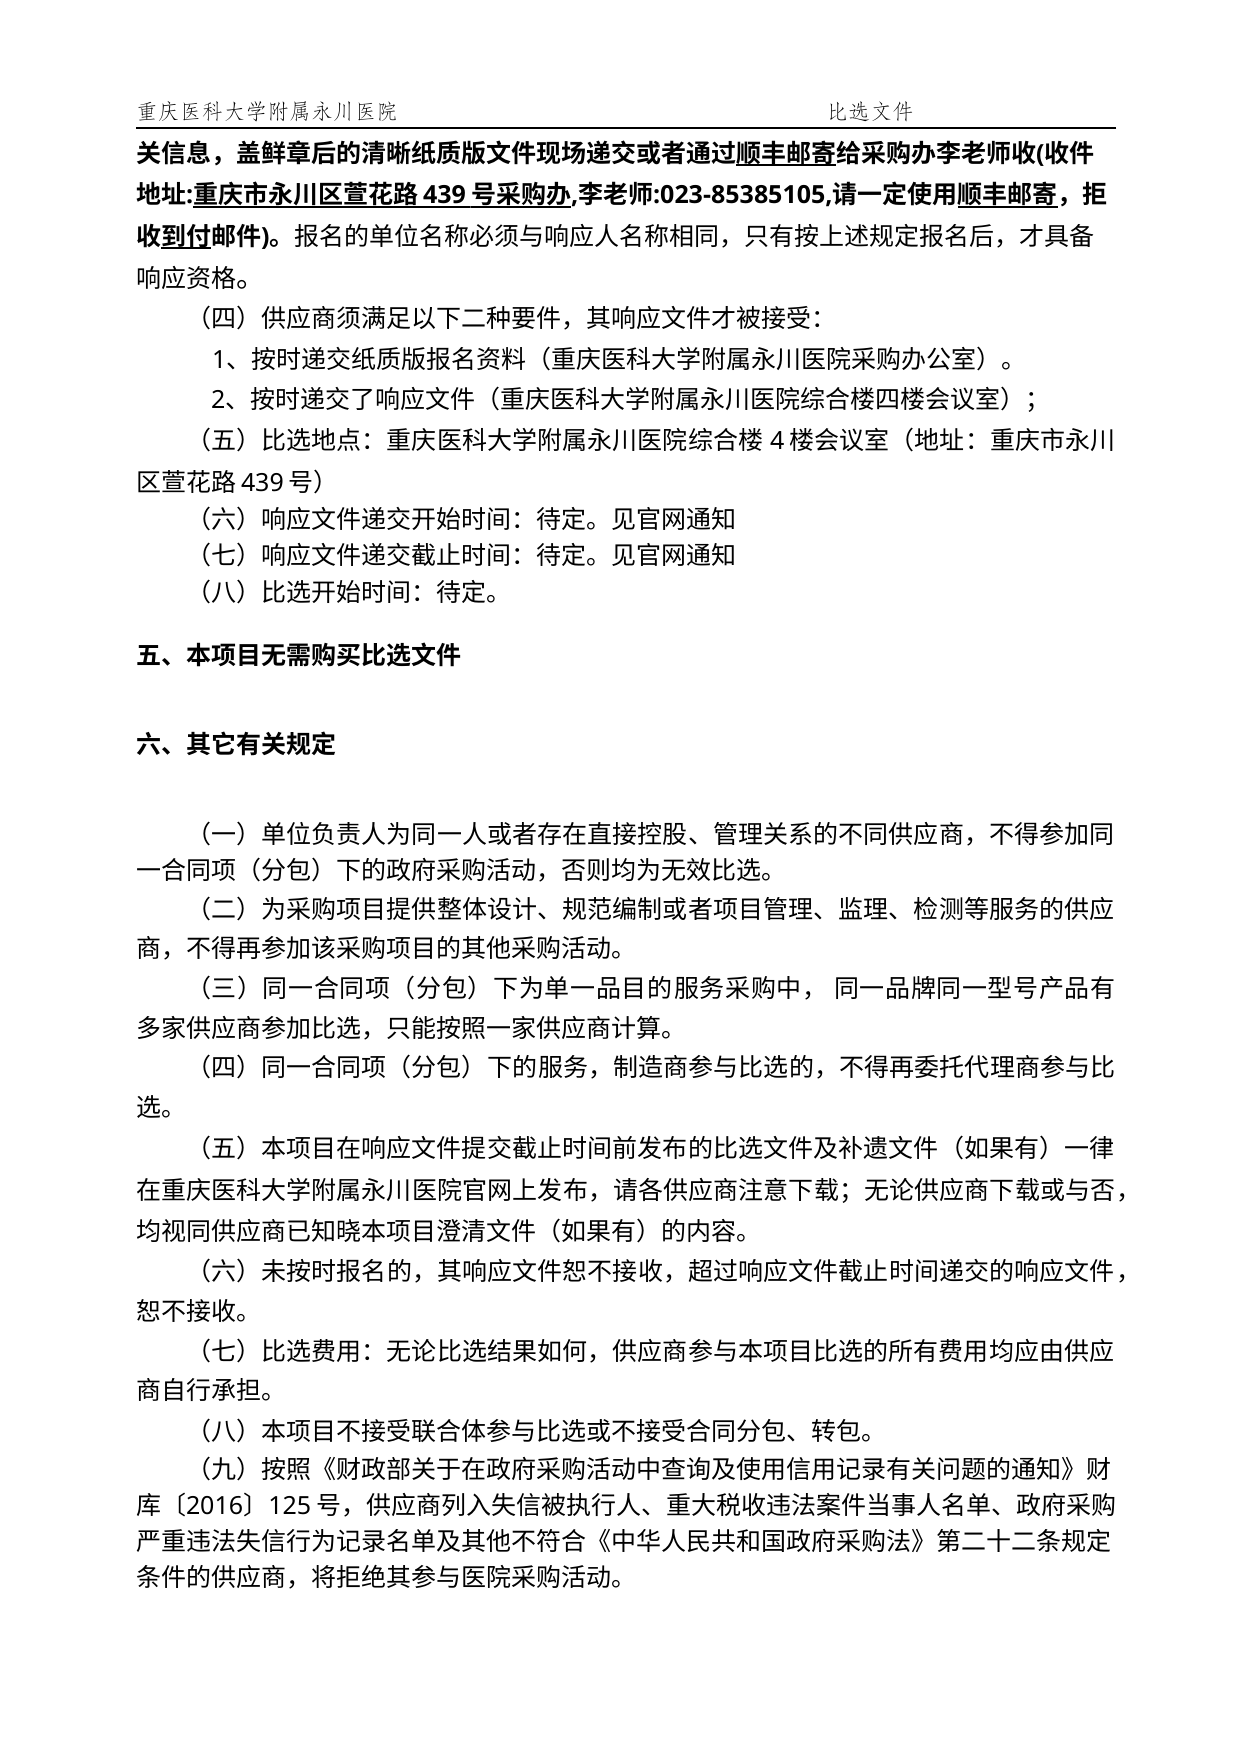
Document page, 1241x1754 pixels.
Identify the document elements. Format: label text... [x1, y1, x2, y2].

text 2、按时递交了响应文件（重庆医科大学附属永川医院综合楼四楼会议室）； [136, 377, 1116, 416]
text 1、按时递交纸质版报名资料（重庆医科大学附属永川医院采购办公室）。 [137, 335, 1116, 377]
text （七）比选费用：无论比选结果如何，供应商参与本项目比选的所有费用均应由供应商自行承担。 [136, 1328, 1116, 1407]
text （三）同一合同项（分包）下为单一品目的服务采购中， 同一品牌同一型号产品有多家供应商参加比选，只能按照一家供应商计算。 [136, 966, 1116, 1045]
text （九）按照《财政部关于在政府采购活动中查询及使用信用记录有关问题的通知》财库〔2016〕125号，供应商列入失信被执行人、重大税收违法案件当事人名单、政府采购严重违法失信行为记录名单及其他不符合《中华人民共和国政府采购法》第二十二条规定条件的供应商，将拒绝其参与医院采购活动。 [136, 1449, 1116, 1594]
text （六）未按时报名的，其响应文件恕不接收，超过响应文件截止时间递交的响应文件，恕不接收。 [136, 1249, 1116, 1328]
text （四）同一合同项（分包）下的服务，制造商参与比选的，不得再委托代理商参与比选。 [136, 1045, 1116, 1124]
subtitle 六、其它有关规定 [136, 725, 1116, 761]
text （五）本项目在响应文件提交截止时间前发布的比选文件及补遗文件（如果有）一律在重庆医科大学附属永川医院官网上发布，请各供应商注意下载；无论供应商下载或与否，均视同供应商已知晓本项目澄清文件（如果有）的内容。 [136, 1124, 1116, 1249]
text （六）响应文件递交开始时间：待定。见官网通知 [136, 499, 1116, 536]
text （八）本项目不接受联合体参与比选或不接受合同分包、转包。 [136, 1407, 1116, 1449]
text （一）单位负责人为同一人或者存在直接控股、管理关系的不同供应商，不得参加同一合同项（分包）下的政府采购活动，否则均为无效比选。 [136, 814, 1116, 887]
text （四）供应商须满足以下二种要件，其响应文件才被接受： [136, 295, 1116, 335]
text （八）比选开始时间：待定。 [136, 572, 1116, 608]
text （二）为采购项目提供整体设计、规范编制或者项目管理、监理、检测等服务的供应商，不得再参加该采购项目的其他采购活动。 [136, 887, 1116, 966]
text （五）比选地点：重庆医科大学附属永川医院综合楼4楼会议室（地址：重庆市永川区萱花路439号） [136, 416, 1116, 499]
subtitle 五、本项目无需购买比选文件 [136, 635, 1116, 672]
text （七）响应文件递交截止时间：待定。见官网通知 [136, 536, 1116, 572]
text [136, 129, 1116, 295]
